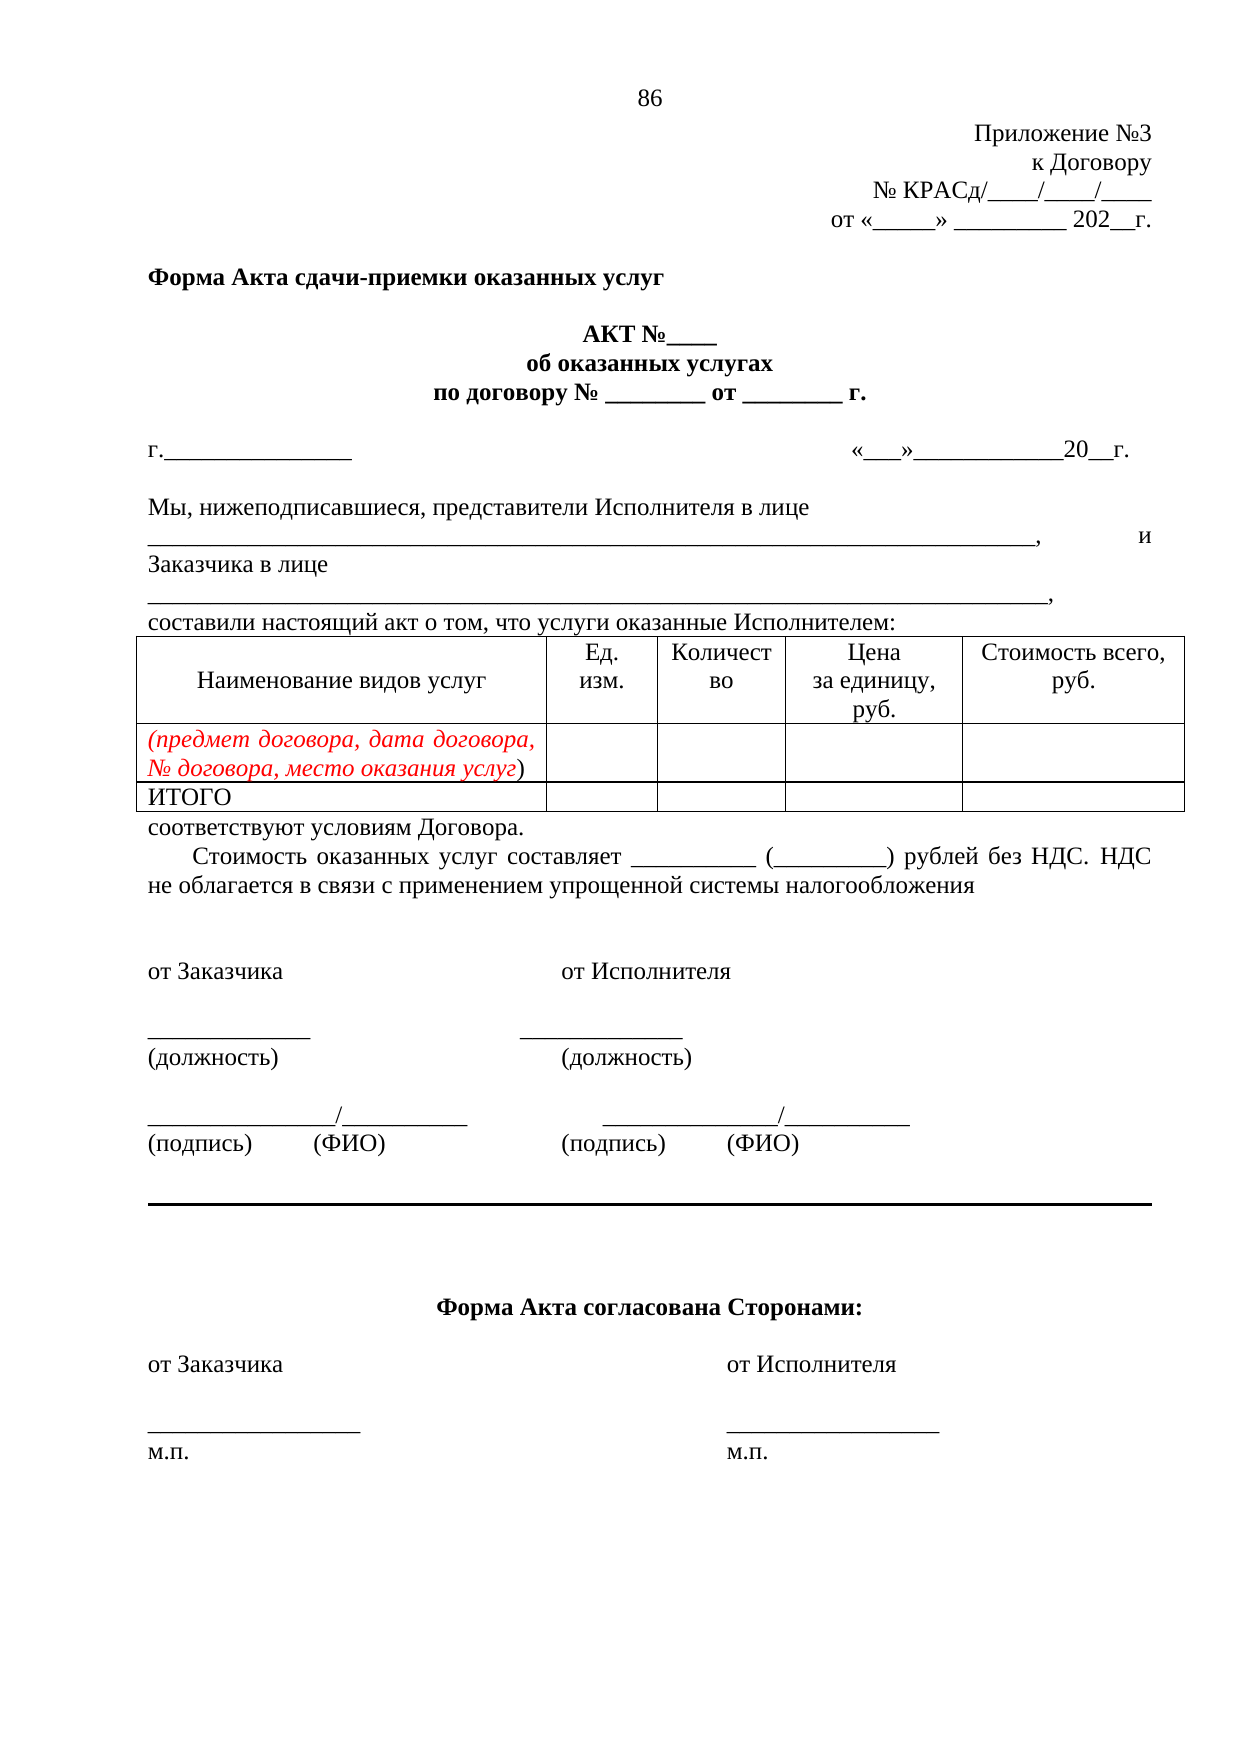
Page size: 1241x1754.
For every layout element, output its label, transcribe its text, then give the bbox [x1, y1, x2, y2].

table_cell [963, 724, 1184, 781]
text об оказанных услугах [148, 348, 1152, 377]
table_header Стоимость всего, руб. [963, 637, 1184, 723]
text Форма Акта согласована Сторонами: [148, 1292, 1152, 1321]
table_header Наименование видов услуг [137, 637, 546, 723]
text к Договору [148, 147, 1152, 176]
text _____________ _____________ [148, 1013, 1152, 1042]
text _______________________________________________________________________, и Заказчика в лице [148, 521, 1152, 578]
table_cell [658, 783, 785, 811]
table_header Цена за единицу, руб. [786, 637, 962, 723]
text по договору № ________ от ________ г. [148, 377, 1152, 406]
text от «_____» _________ 202__г. [148, 204, 1152, 233]
table_cell (предмет договора, дата договора, № договора, место оказания услуг) [137, 724, 546, 781]
table_cell [963, 783, 1184, 811]
text от Заказчика от Исполнителя [148, 1349, 1152, 1378]
text _________________ _________________ [148, 1407, 1152, 1436]
text № КРАСд/____/____/____ [148, 176, 1152, 204]
text Форма Акта сдачи-приемки оказанных услуг [148, 262, 1152, 291]
text соответствуют условиям Договора. [148, 812, 1152, 841]
text м.п. м.п. [148, 1436, 1152, 1464]
text Мы, нижеподписавшиеся, представители Исполнителя в лице [148, 492, 1152, 521]
text _______________/__________ ______________/__________ [148, 1100, 1152, 1128]
text АКТ №____ [148, 319, 1152, 348]
table_cell [658, 724, 785, 781]
text г._______________ «___»____________20__г. [148, 434, 1152, 463]
table_cell [786, 724, 962, 781]
table_cell [786, 783, 962, 811]
text (должность) (должность) [148, 1042, 1152, 1071]
table_cell [547, 724, 657, 781]
text (подпись) (ФИО) (подпись) (ФИО) [148, 1128, 1152, 1157]
table_cell ИТОГО [137, 783, 546, 811]
text ________________________________________________________________________, составили настоящий акт о том, что услуги оказанные Исполнителем: [148, 578, 1152, 636]
text Приложение №3 [148, 118, 1152, 147]
table_header Ед. изм. [547, 637, 657, 723]
table_cell [547, 783, 657, 811]
text от Заказчика от Исполнителя [148, 956, 1152, 985]
table_header Количество [658, 637, 785, 723]
text Стоимость оказанных услуг составляет __________ (_________) рублей без НДС. НДС не облагается в связи с применением упрощенной системы налогообложения [148, 841, 1152, 898]
